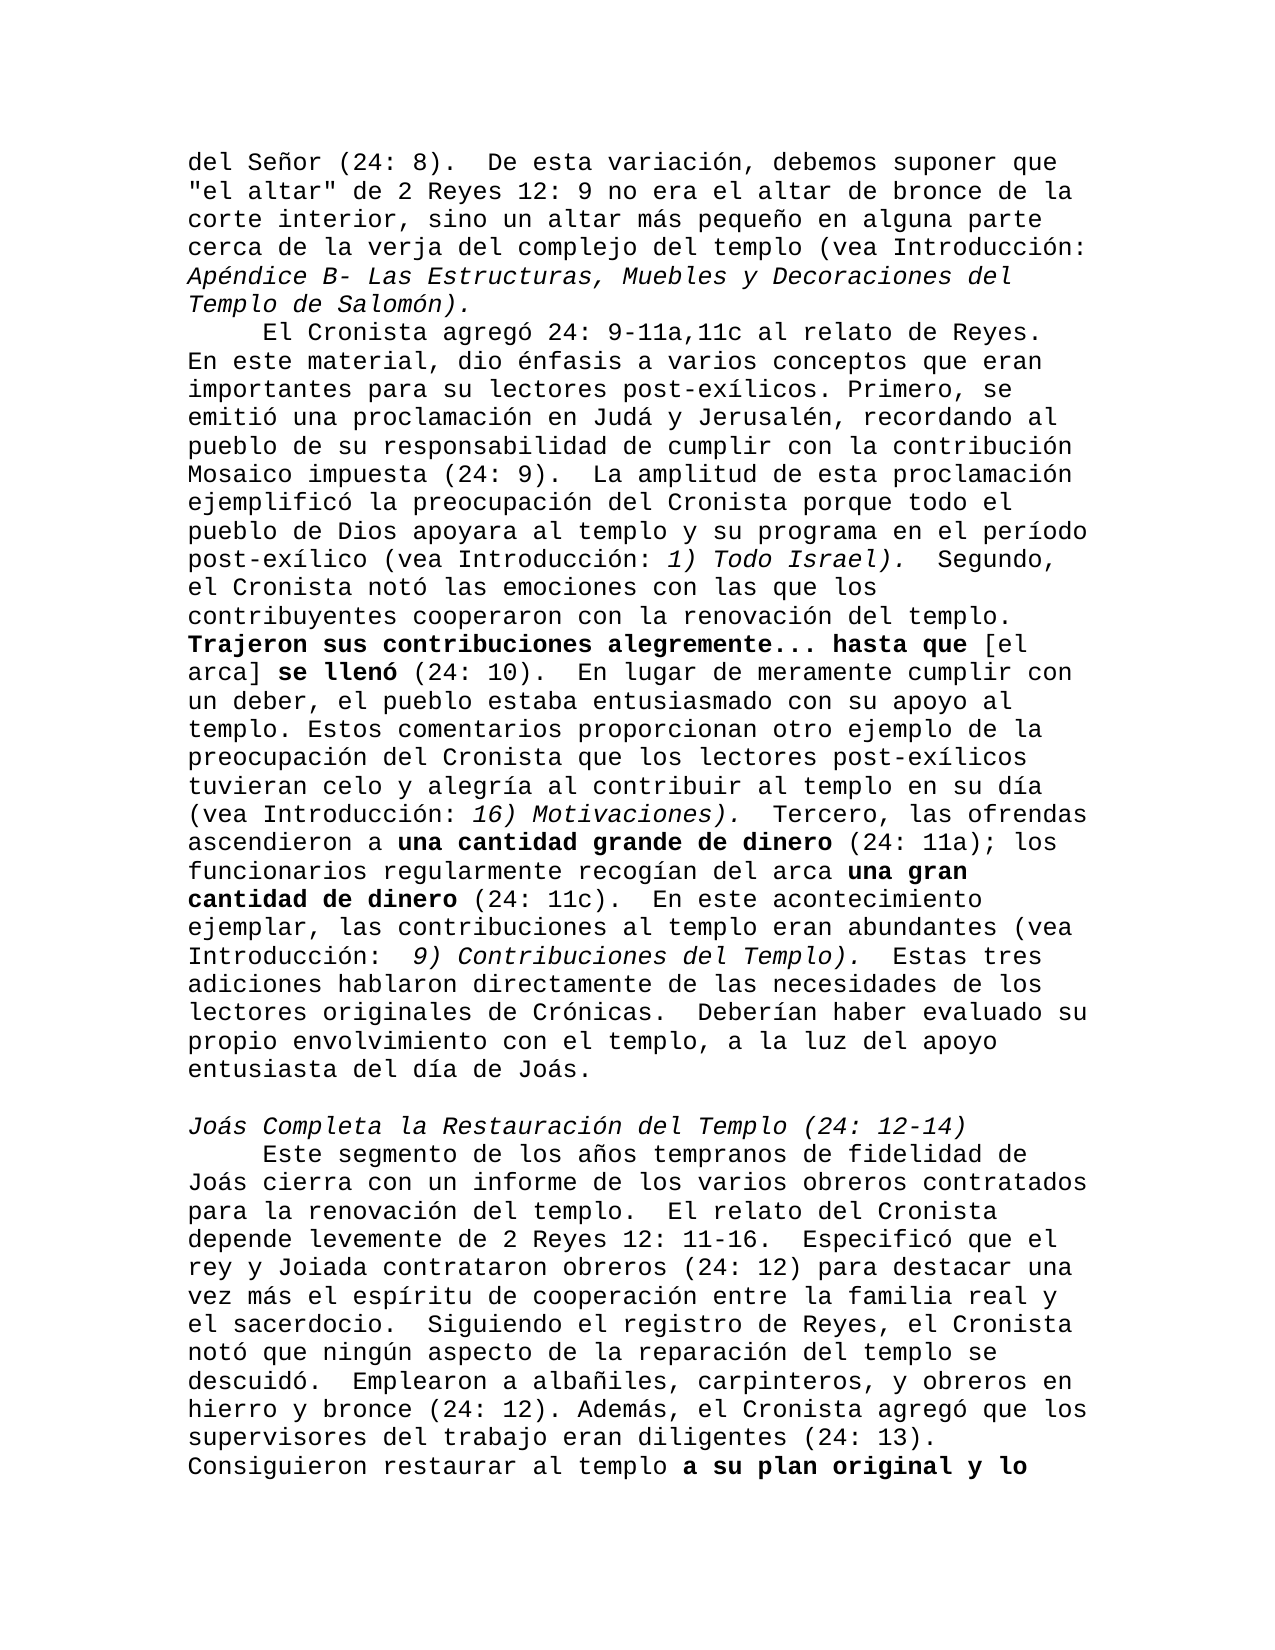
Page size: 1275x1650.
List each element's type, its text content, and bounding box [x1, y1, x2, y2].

text El Cronista agregó 24: 9-11a,11c al relato de Reyes. En este material, dio énfasis a varios conceptos que eran importantes para su lectores post-exílicos. Primero, se emitió una proclamación en Judá y Jerusalén, recordando al pueblo de su responsabilidad de cumplir con la contribución Mosaico impuesta (24: 9). La amplitud de esta proclamación ejemplificó la preocupación del Cronista porque todo el pueblo de Dios apoyara al templo y su programa en el período post-exílico (vea Introducción: 1) Todo Israel). Segundo, el Cronista notó las emociones con las que los contribuyentes cooperaron con la renovación del templo. Trajeron sus contribuciones alegremente... hasta que [el arca] se llenó (24: 10). En lugar de meramente cumplir con un deber, el pueblo estaba entusiasmado con su apoyo al templo. Estos comentarios proporcionan otro ejemplo de la preocupación del Cronista que los lectores post-exílicos tuvieran celo y alegría al contribuir al templo en su día (vea Introducción: 16) Motivaciones). Tercero, las ofrendas ascendieron a una cantidad grande de dinero (24: 11a); los funcionarios regularmente recogían del arca una gran cantidad de dinero (24: 11c). En este acontecimiento ejemplar, las contribuciones al templo eran abundantes (vea Introducción: 9) Contribuciones del Templo). Estas tres adiciones hablaron directamente de las necesidades de los lectores originales de Crónicas. Deberían haber evaluado su propio envolvimiento con el templo, a la luz del apoyo entusiasta del día de Joás. [187, 320, 1087, 1085]
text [187, 150, 1087, 320]
text Joás Completa la Restauración del Templo (24: 12-14) [187, 1113, 1087, 1142]
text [187, 1142, 1087, 1482]
